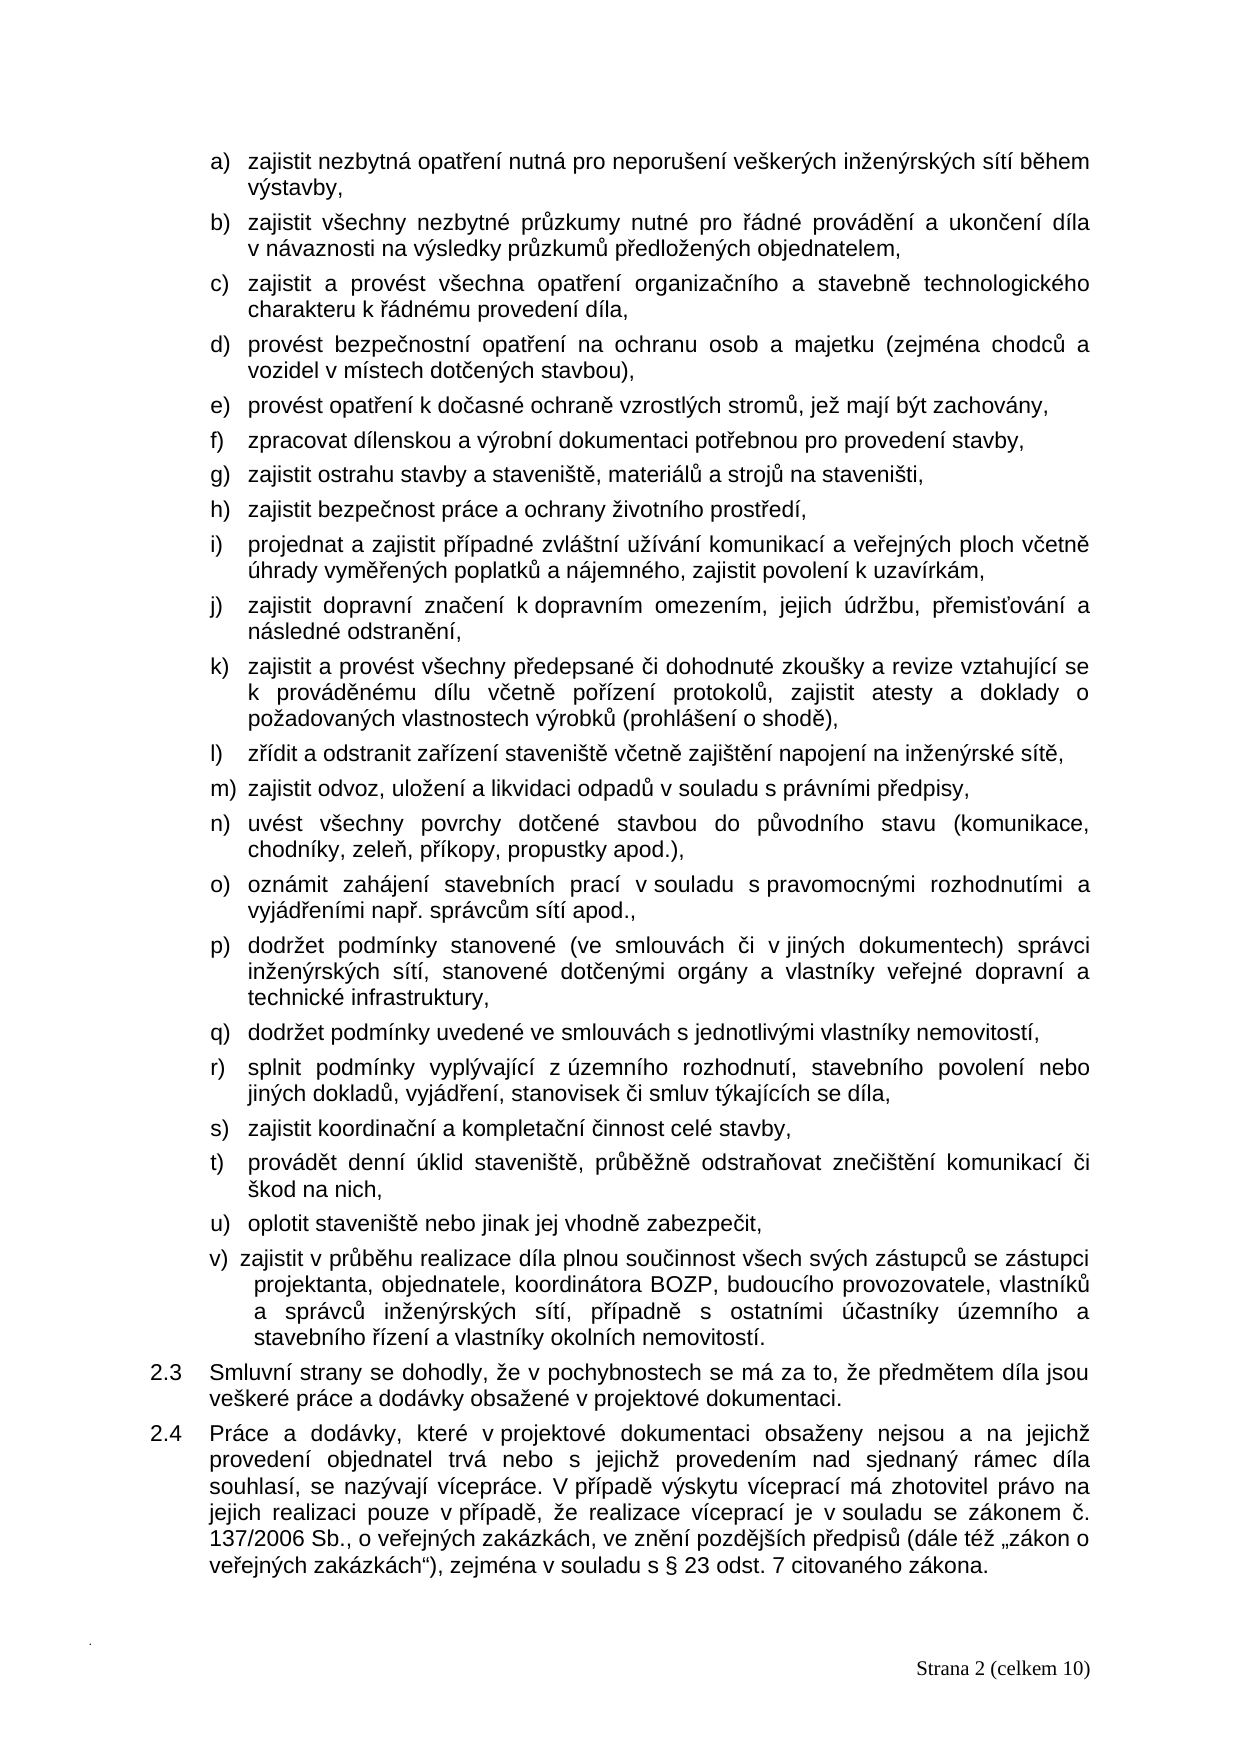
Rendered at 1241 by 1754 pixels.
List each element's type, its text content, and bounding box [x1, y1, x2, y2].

list zpracovat dílenskou a výrobní dokumentaci potřebnou pro provedení stavby, [210, 427, 1090, 453]
list projednat a zajistit případné zvláštní užívání komunikací a veřejných ploch včetně úhrady vyměřených poplatků a nájemného, zajistit povolení k uzavírkám, [210, 531, 1090, 583]
list zajistit odvoz, uložení a likvidaci odpadů v souladu s právními předpisy, [210, 775, 1090, 801]
list splnit podmínky vyplývající z územního rozhodnutí, stavebního povolení nebo jiných dokladů, vyjádření, stanovisek či smluv týkajících se díla, [210, 1054, 1090, 1106]
list zajistit dopravní značení k dopravním omezením, jejich údržbu, přemisťování a následné odstranění, [210, 592, 1090, 644]
list zřídit a odstranit zařízení staveniště včetně zajištění napojení na inženýrské sítě, [210, 740, 1090, 766]
list zajistit koordinační a kompletační činnost celé stavby, [210, 1115, 1090, 1141]
subtitle v) zajistit v průběhu realizace díla plnou součinnost všech svých zástupců se zástupci projektanta, objednatele, koordinátora BOZP, budoucího provozovatele, vlastníků a správců inženýrských sítí, případně s ostatními účastníky územního a stavebního řízení a vlastníky okolních nemovitostí. [209, 1245, 1090, 1351]
subtitle Smluvní strany se dohodly, že v pochybnostech se má za to, že předmětem díla jsou veškeré práce a dodávky obsažené v projektové dokumentaci. [150, 1359, 1090, 1412]
list zajistit bezpečnost práce a ochrany životního prostředí, [210, 496, 1090, 522]
list zajistit ostrahu stavby a staveniště, materiálů a strojů na staveništi, [210, 461, 1090, 488]
list oznámit zahájení stavebních prací v souladu s pravomocnými rozhodnutími a vyjádřeními např. správcům sítí apod., [210, 871, 1090, 923]
list provádět denní úklid staveniště, průběžně odstraňovat znečištění komunikací či škod na nich, [210, 1149, 1090, 1202]
list oplotit staveniště nebo jinak jej vhodně zabezpečit, [210, 1210, 1090, 1237]
list uvést všechny povrchy dotčené stavbou do původního stavu (komunikace, chodníky, zeleň, příkopy, propustky apod.), [210, 809, 1090, 862]
list dodržet podmínky stanovené (ve smlouvách či v jiných dokumentech) správci inženýrských sítí, stanovené dotčenými orgány a vlastníky veřejné dopravní a technické infrastruktury, [210, 932, 1090, 1011]
list dodržet podmínky uvedené ve smlouvách s jednotlivými vlastníky nemovitostí, [210, 1019, 1090, 1045]
list provést bezpečnostní opatření na ochranu osob a majetku (zejména chodců a vozidel v místech dotčených stavbou), [210, 331, 1090, 383]
list zajistit nezbytná opatření nutná pro neporušení veškerých inženýrských sítí během výstavby, [210, 148, 1090, 200]
subtitle Práce a dodávky, které v projektové dokumentaci obsaženy nejsou a na jejichž provedení objednatel trvá nebo s jejichž provedením nad sjednaný rámec díla souhlasí, se nazývají vícepráce. V případě výskytu víceprací má zhotovitel právo na jejich realizaci pouze v případě, že realizace víceprací je v souladu se zákonem č. 137/2006 Sb., o veřejných zakázkách, ve znění pozdějších předpisů (dále též „zákon o veřejných zakázkách“), zejména v souladu s § 23 odst. 7 citovaného zákona. [150, 1420, 1090, 1578]
list provést opatření k dočasné ochraně vzrostlých stromů, jež mají být zachovány, [210, 392, 1090, 418]
list zajistit všechny nezbytné průzkumy nutné pro řádné provádění a ukončení díla v návaznosti na výsledky průzkumů předložených objednatelem, [210, 209, 1090, 261]
list zajistit a provést všechny předepsané či dohodnuté zkoušky a revize vztahující se k prováděnému dílu včetně pořízení protokolů, zajistit atesty a doklady o požadovaných vlastnostech výrobků (prohlášení o shodě), [210, 653, 1090, 732]
list zajistit a provést všechna opatření organizačního a stavebně technologického charakteru k řádnému provedení díla, [210, 270, 1090, 322]
